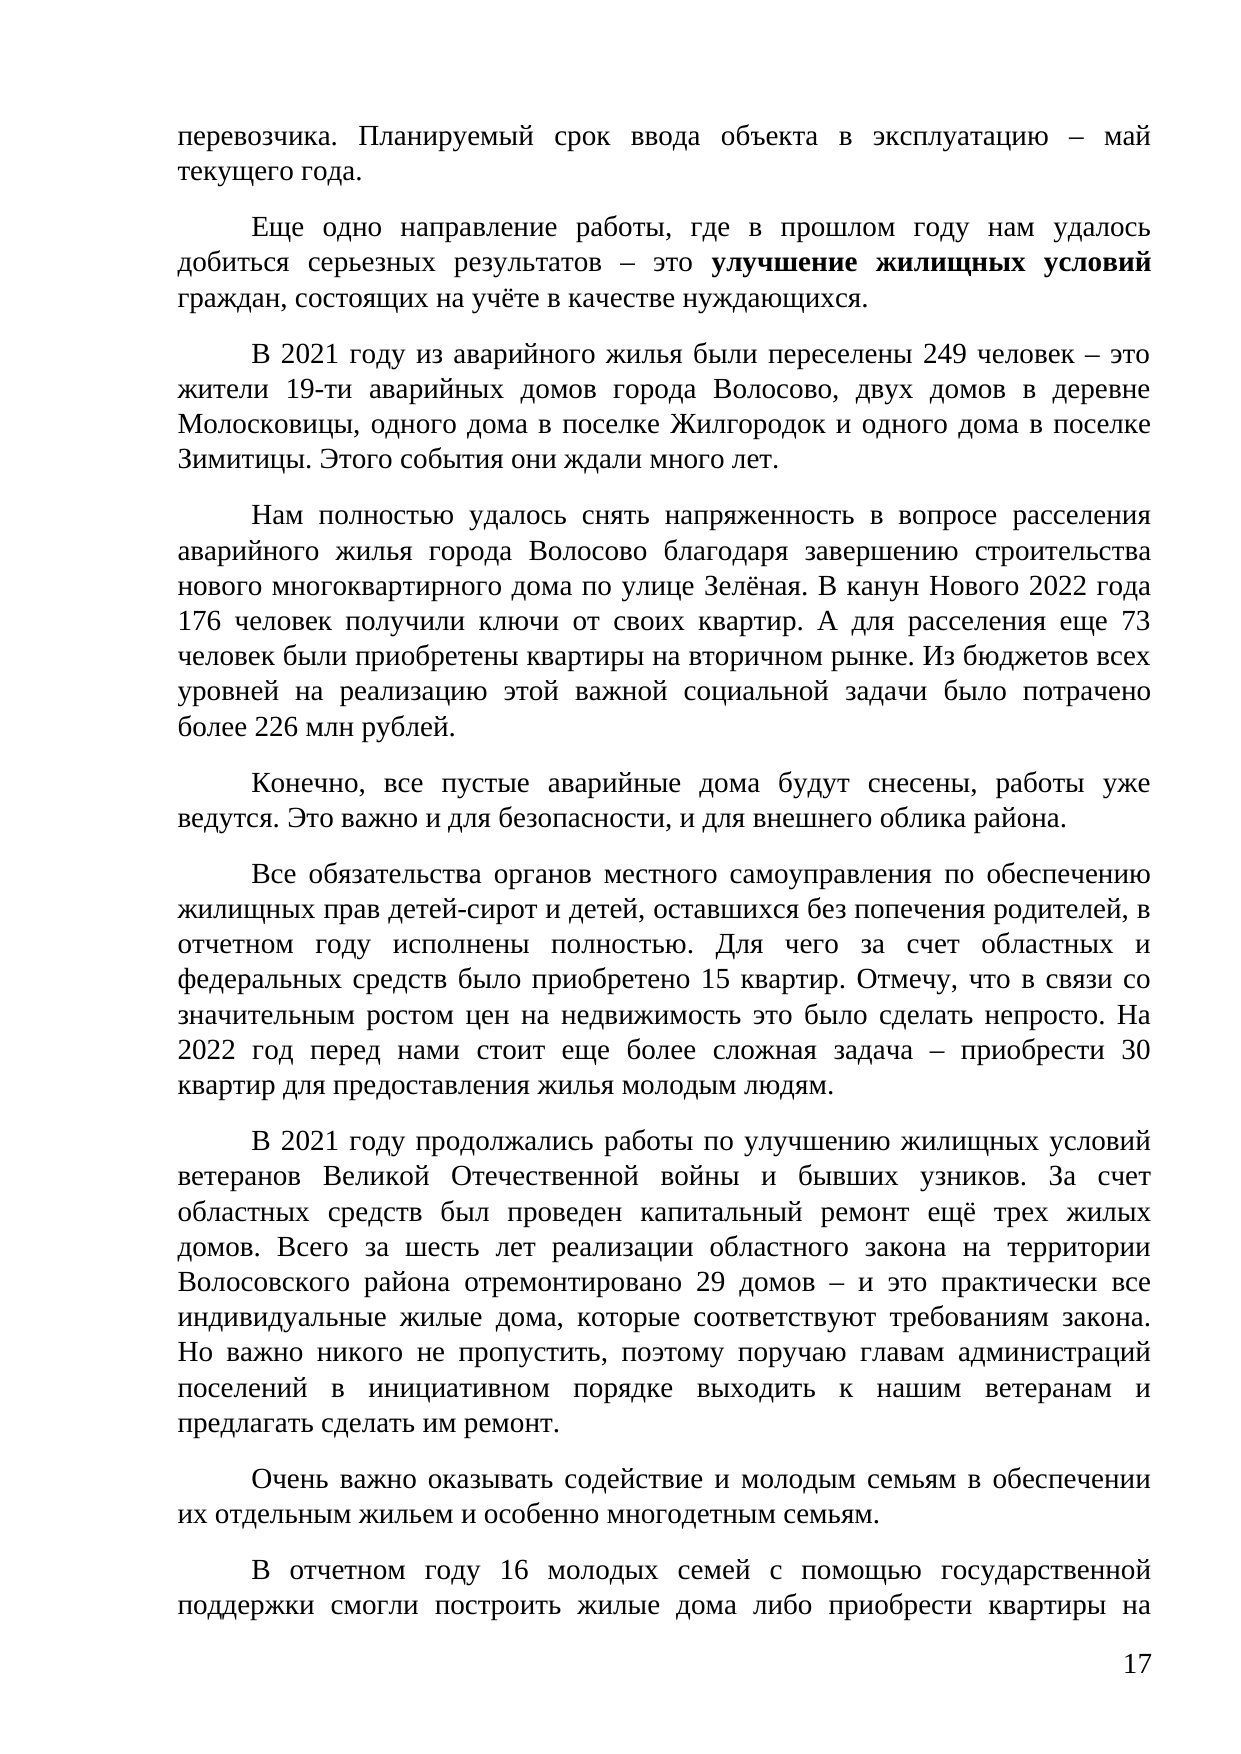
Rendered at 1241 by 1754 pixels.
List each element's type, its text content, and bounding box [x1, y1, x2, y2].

text Конечно, все пустые аварийные дома будут снесены, работы уже ведутся. Это важно и для безопасности, и для внешнего облика района. [177, 765, 1152, 833]
text В 2021 году из аварийного жилья были переселены 249 человек – это жители 19-ти аварийных домов города Волосово, двух домов в деревне Молосковицы, одного дома в поселке Жилгородок и одного дома в поселке Зимитицы. Этого события они ждали много лет. [177, 336, 1152, 475]
text Очень важно оказывать содействие и молодым семьям в обеспечении их отдельным жильем и особенно многодетным семьям. [177, 1461, 1152, 1530]
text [177, 1552, 1152, 1621]
text Все обязательства органов местного самоуправления по обеспечению жилищных прав детей-сирот и детей, оставшихся без попечения родителей, в отчетном году исполнены полностью. Для чего за счет областных и федеральных средств было приобретено 15 квартир. Отмечу, что в связи со значительным ростом цен на недвижимость это было сделать непросто. На 2022 год перед нами стоит еще более сложная задача – приобрести 30 квартир для предоставления жилья молодым людям. [177, 856, 1152, 1101]
text Еще одно направление работы, где в прошлом году нам удалось добиться серьезных результатов – это улучшение жилищных условий граждан, состоящих на учёте в качестве нуждающихся. [177, 209, 1152, 313]
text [177, 118, 1152, 187]
text Нам полностью удалось снять напряженность в вопросе расселения аварийного жилья города Волосово благодаря завершению строительства нового многоквартирного дома по улице Зелёная. В канун Нового 2022 года 176 человек получили ключи от своих квартир. А для расселения еще 73 человек были приобретены квартиры на вторичном рынке. Из бюджетов всех уровней на реализацию этой важной социальной задачи было потрачено более 226 млн рублей. [177, 497, 1152, 742]
text В 2021 году продолжались работы по улучшению жилищных условий ветеранов Великой Отечественной войны и бывших узников. За счет областных средств был проведен капитальный ремонт ещё трех жилых домов. Всего за шесть лет реализации областного закона на территории Волосовского района отремонтировано 29 домов – и это практически все индивидуальные жилые дома, которые соответствуют требованиям закона. Но важно никого не пропустить, поэтому поручаю главам администраций поселений в инициативном порядке выходить к нашим ветеранам и предлагать сделать им ремонт. [177, 1123, 1152, 1438]
